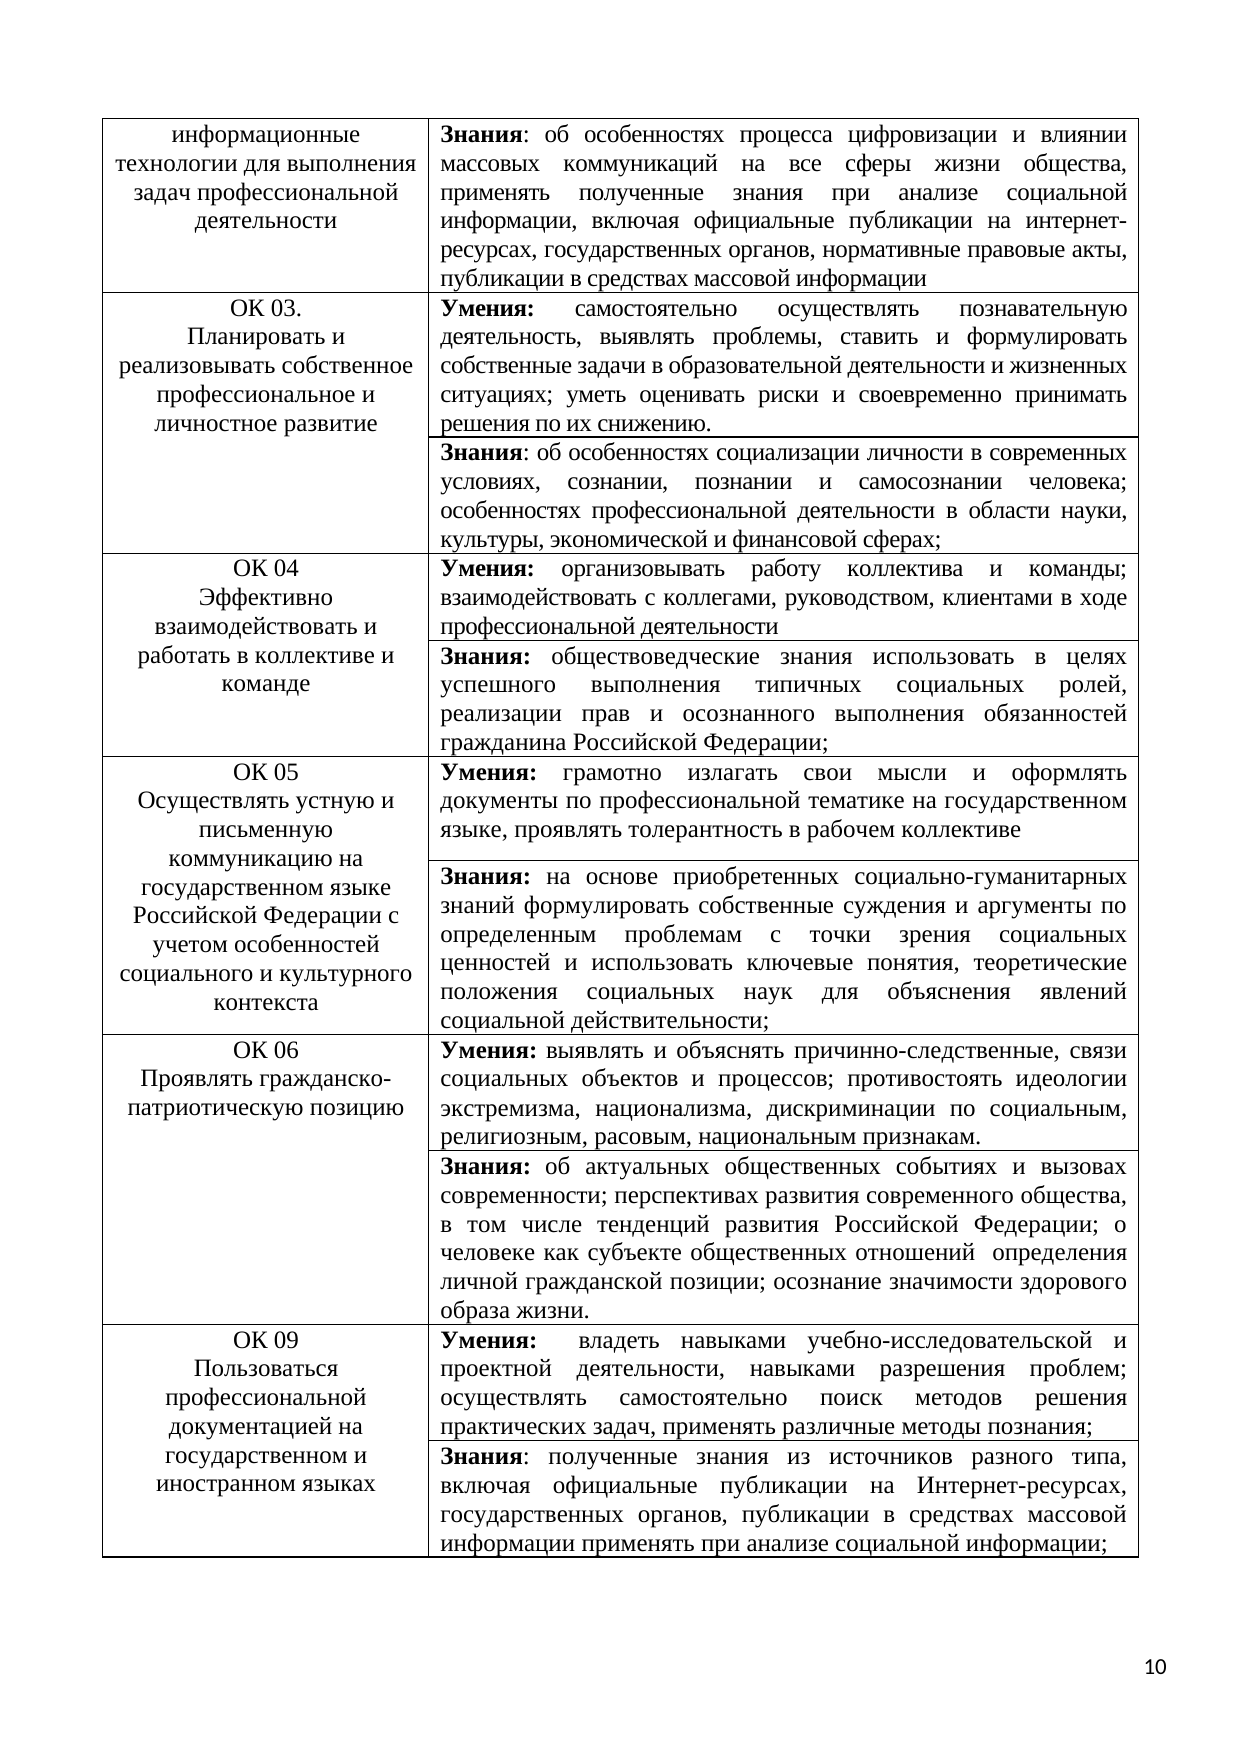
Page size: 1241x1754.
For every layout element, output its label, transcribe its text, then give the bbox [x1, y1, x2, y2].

table_cell Знания: обществоведческие знания использовать в целях успешного выполнения типичных социальных ролей, реализации прав и осознанного выполнения обязанностей гражданина Российской Федерации; [429, 641, 1138, 756]
table_cell ОК 05 Осуществлять устную и письменную коммуникацию на государственном языке Российской Федерации с учетом особенностей социального и культурного контекста [103, 757, 428, 1034]
table_cell ОК 09 Пользоваться профессиональной документацией на государственном и иностранном языках [103, 1325, 428, 1556]
table_cell Умения: организовывать работу коллектива и команды; взаимодействовать с коллегами, руководством, клиентами в ходе профессиональной деятельности [429, 554, 1138, 640]
table_cell Знания: полученные знания из источников разного типа, включая официальные публикации на Интернет-ресурсах, государственных органов, публикации в средствах массовой информации применять при анализе социальной информации; [429, 1441, 1138, 1556]
table_cell Знания: об особенностях социализации личности в современных условиях, сознании, познании и самосознании человека; особенностях профессиональной деятельности в области науки, культуры, экономической и финансовой сферах; [429, 438, 1138, 552]
table_cell ОК 03. Планировать и реализовывать собственное профессиональное и личностное развитие [103, 293, 428, 552]
table_cell Умения: самостоятельно осуществлять познавательную деятельность, выявлять проблемы, ставить и формулировать собственные задачи в образовательной деятельности и жизненных ситуациях; уметь оценивать риски и своевременно принимать решения по их снижению. [429, 293, 1138, 436]
table_cell Знания: об особенностях процесса цифровизации и влиянии массовых коммуникаций на все сферы жизни общества, применять полученные знания при анализе социальной информации, включая официальные публикации на интернет-ресурсах, государственных органов, нормативные правовые акты, публикации в средствах массовой информации [429, 119, 1138, 292]
table_cell ОК 06 Проявлять гражданско-патриотическую позицию [103, 1035, 428, 1324]
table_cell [103, 119, 428, 292]
table_cell ОК 04 Эффективно взаимодействовать и работать в коллективе и команде [103, 554, 428, 756]
table_cell Умения: грамотно излагать свои мысли и оформлять документы по профессиональной тематике на государственном языке, проявлять толерантность в рабочем коллективе [429, 757, 1138, 860]
table_cell Знания: об актуальных общественных событиях и вызовах современности; перспективах развития современного общества, в том числе тенденций развития Российской Федерации; о человеке как субъекте общественных отношений определения личной гражданской позиции; осознание значимости здорового образа жизни. [429, 1151, 1138, 1324]
table_cell Умения: владеть навыками учебно-исследовательской и проектной деятельности, навыками разрешения проблем; осуществлять самостоятельно поиск методов решения практических задач, применять различные методы познания; [429, 1325, 1138, 1440]
table_cell Знания: на основе приобретенных социально-гуманитарных знаний формулировать собственные суждения и аргументы по определенным проблемам с точки зрения социальных ценностей и использовать ключевые понятия, теоретические положения социальных наук для объяснения явлений социальной действительности; [429, 861, 1138, 1034]
table_cell Умения: выявлять и объяснять причинно-следственные, связи социальных объектов и процессов; противостоять идеологии экстремизма, национализма, дискриминации по социальным, религиозным, расовым, национальным признакам. [429, 1035, 1138, 1150]
